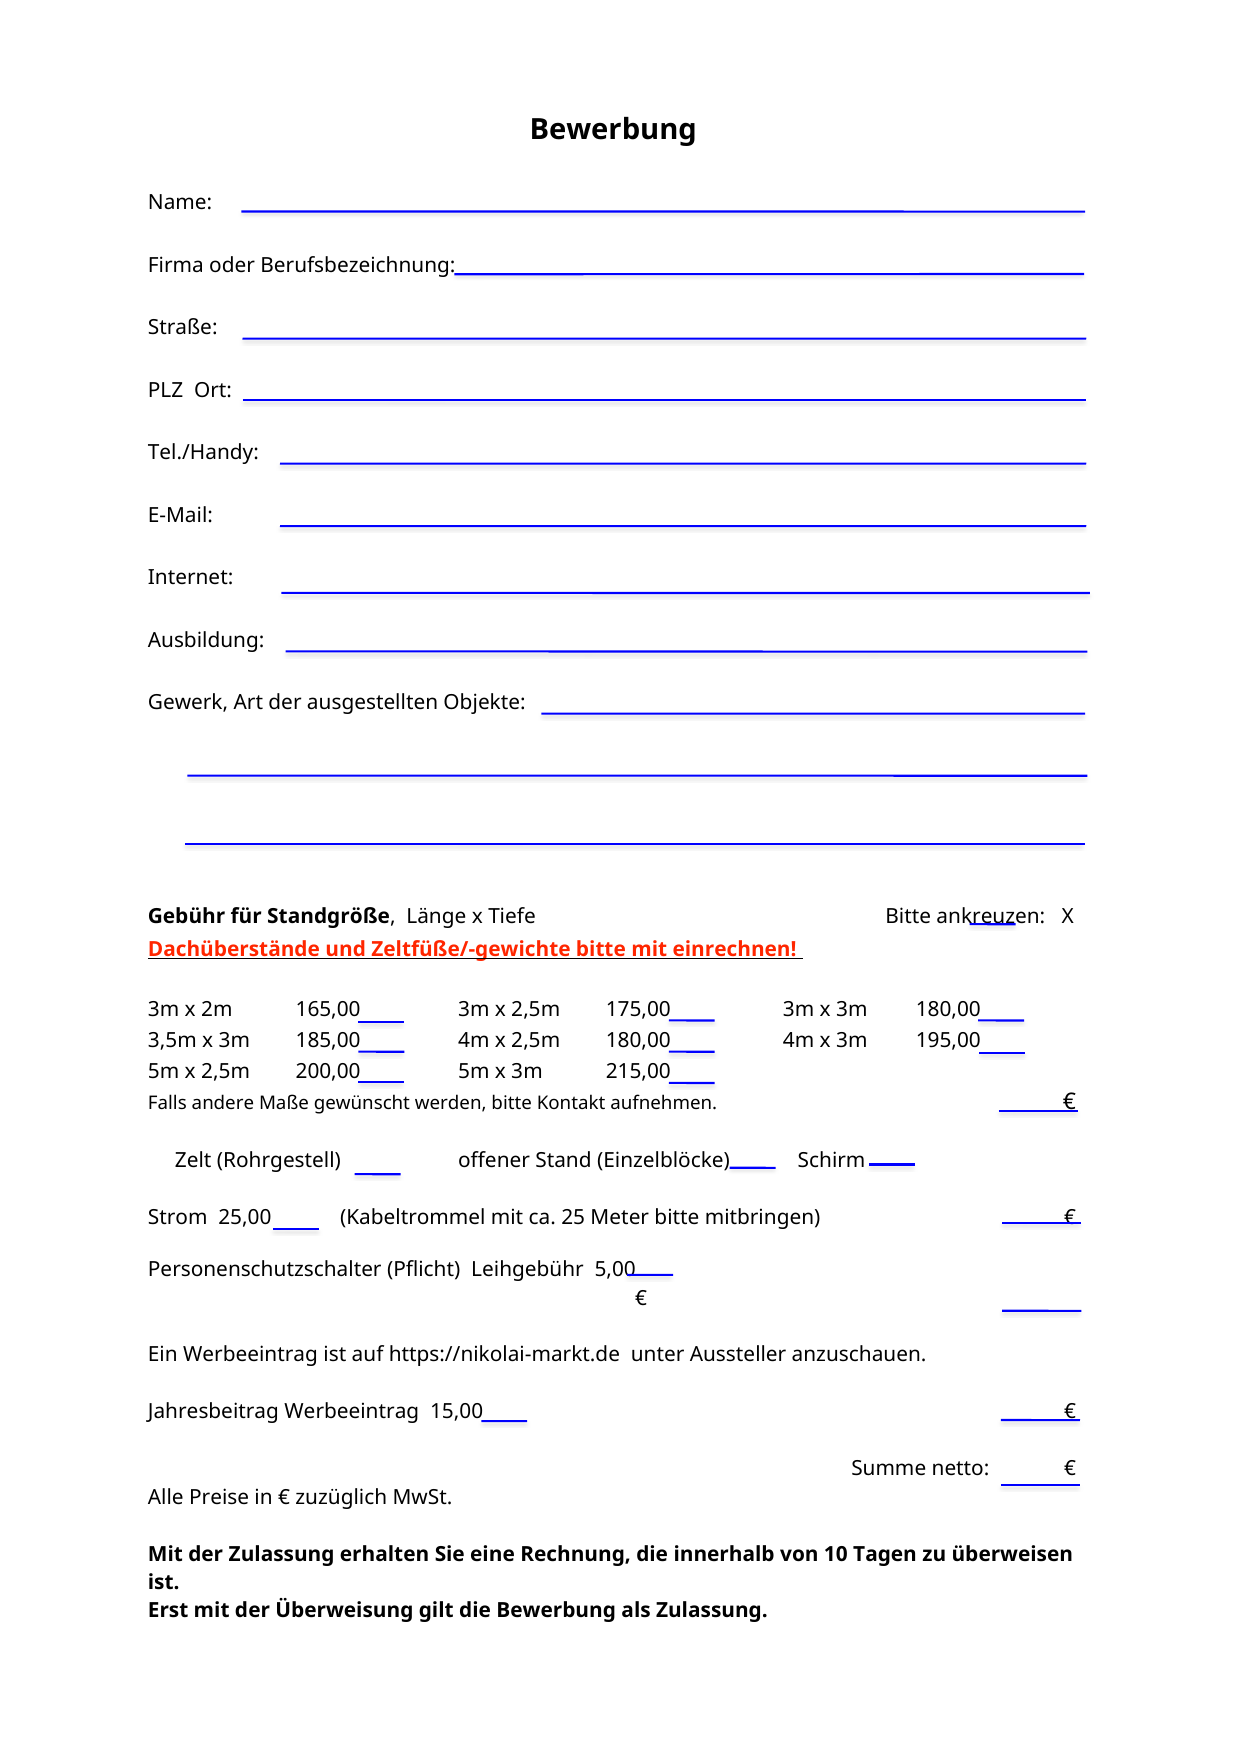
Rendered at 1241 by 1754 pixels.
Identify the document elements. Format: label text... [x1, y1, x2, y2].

text Tel./Handy: [148, 435, 1078, 466]
text Ein Werbeeintrag ist auf https://nikolai-markt.de unter Aussteller anzuschauen. [148, 1339, 1078, 1368]
text Bewerbung [148, 108, 1078, 148]
text Zelt (Rohrgestell) offener Stand (Einzelblöcke) Schirm [148, 1145, 1078, 1173]
text Jahresbeitrag Werbeeintrag 15,00 € [148, 1396, 1078, 1425]
text E-Mail: [148, 497, 1078, 528]
text Straße: [148, 310, 1078, 341]
text Mit der Zulassung erhalten Sie eine Rechnung, die innerhalb von 10 Tagen zu überweisen ist. [148, 1539, 1078, 1596]
text Personenschutzschalter (Pflicht) Leihgebühr 5,00 € [148, 1254, 1078, 1311]
text Gewerk, Art der ausgestellten Objekte: [148, 685, 1078, 716]
text Ausbildung: [148, 622, 1078, 653]
text PLZ Ort: [148, 372, 1078, 403]
text 5m x 2,5m 200,00 5m x 3m 215,00 [148, 1053, 1078, 1085]
text Name: [148, 185, 1078, 216]
text Strom 25,00 (Kabeltrommel mit ca. 25 Meter bitte mitbringen) € [148, 1202, 1078, 1230]
text Dachüberstände und Zeltfüße/-gewichte bitte mit einrechnen! [148, 934, 1078, 962]
text Gebühr für Standgröße, Länge x Tiefe Bitte ankreuzen: X [148, 901, 1078, 929]
text Internet: [148, 560, 1078, 591]
text Erst mit der Überweisung gilt die Bewerbung als Zulassung. [148, 1596, 1078, 1624]
text Firma oder Berufsbezeichnung: [148, 247, 1078, 278]
text Falls andere Maße gewünscht werden, bitte Kontakt aufnehmen. € [148, 1085, 1078, 1116]
text 3,5m x 3m 185,00 4m x 2,5m 180,00 4m x 3m 195,00 [148, 1022, 1078, 1053]
text 3m x 2m 165,00 3m x 2,5m 175,00 3m x 3m 180,00 [148, 991, 1078, 1022]
text Summe netto: € [148, 1453, 1078, 1482]
text Alle Preise in € zuzüglich MwSt. [148, 1482, 1078, 1510]
